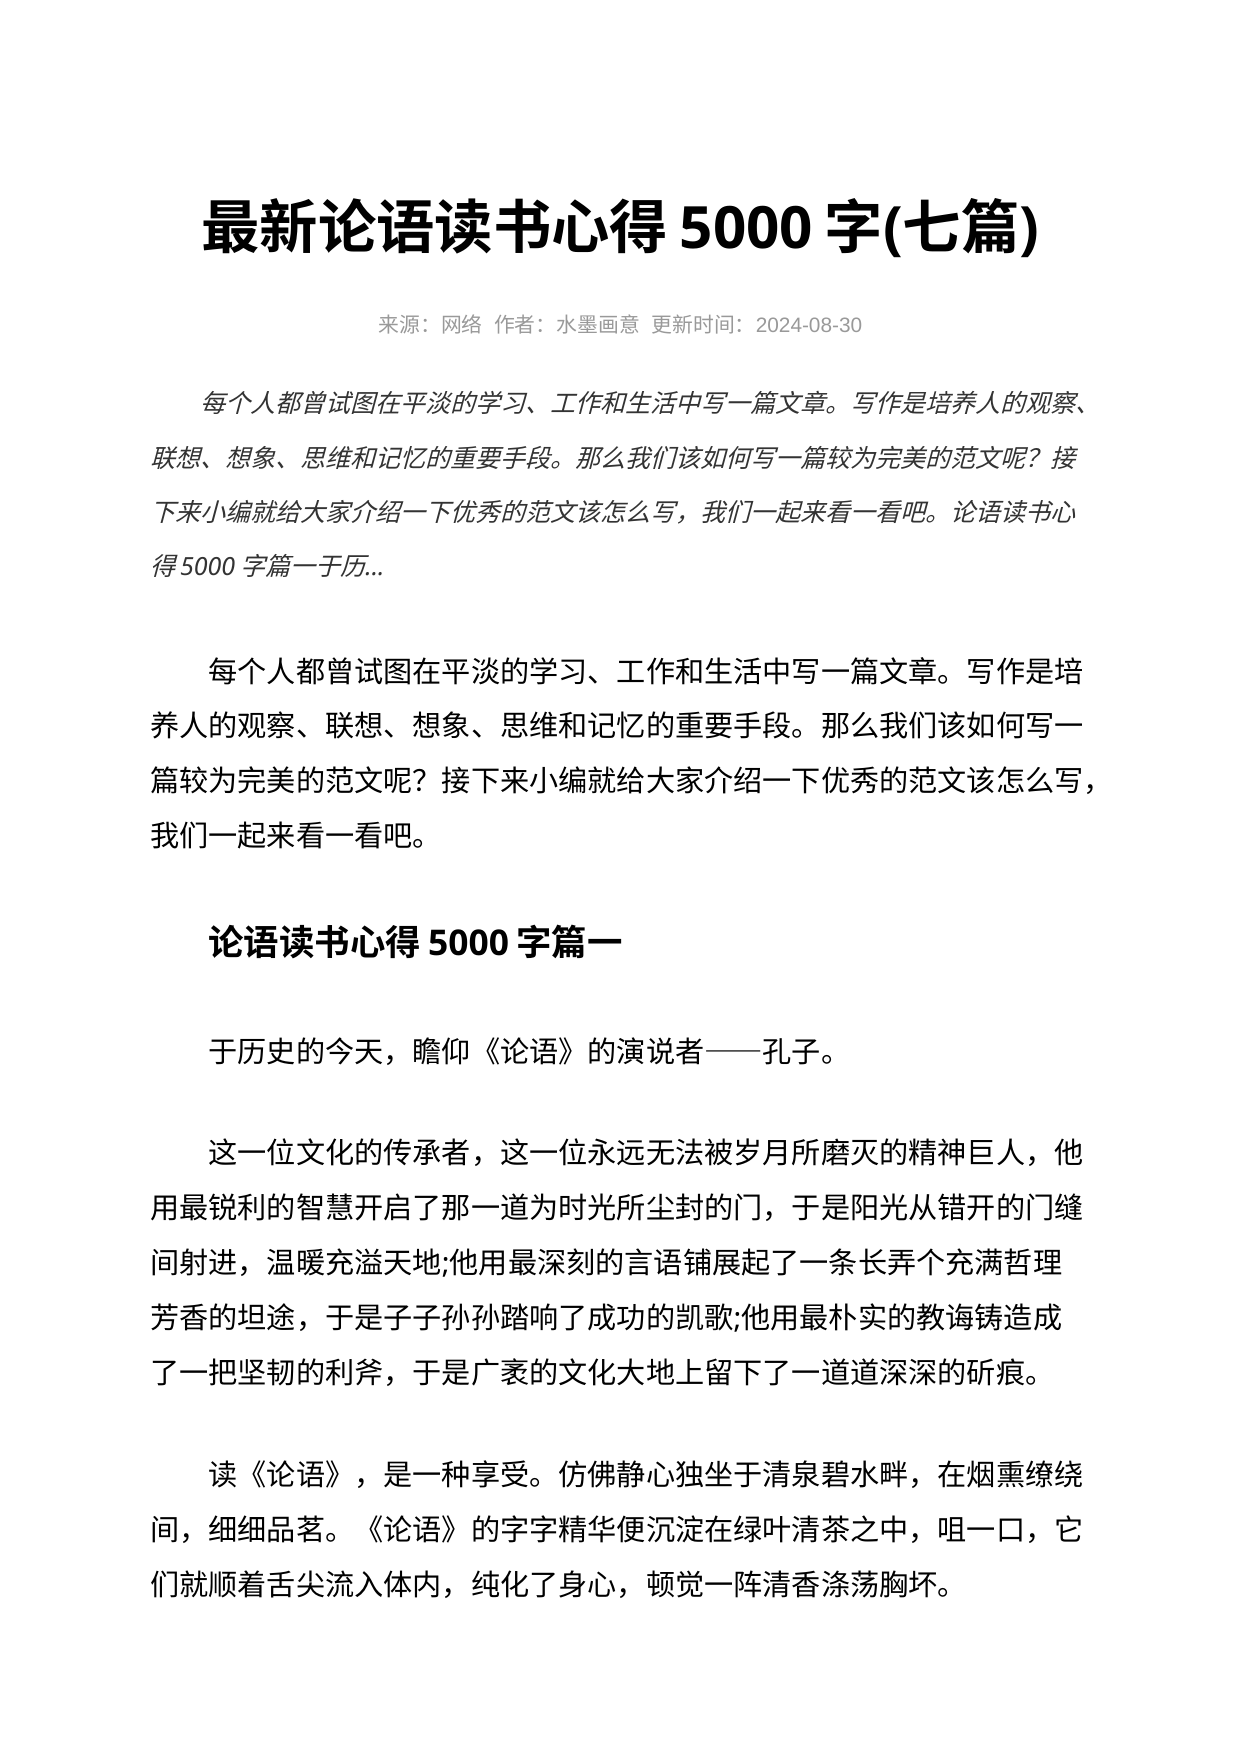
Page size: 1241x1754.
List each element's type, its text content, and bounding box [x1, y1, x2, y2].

text 来源：网络 作者：水墨画意 更新时间：2024-08-30 [150, 313, 1090, 337]
text 于历史的今天，瞻仰《论语》的演说者——孔子。 [150, 1028, 1090, 1070]
text 读《论语》，是一种享受。仿佛静心独坐于清泉碧水畔，在烟熏缭绕间，细细品茗。《论语》的字字精华便沉淀在绿叶清茶之中，咀一口，它们就顺着舌尖流入体内，纯化了身心，顿觉一阵清香涤荡胸坏。 [150, 1451, 1090, 1603]
text 这一位文化的传承者，这一位永远无法被岁月所磨灭的精神巨人，他用最锐利的智慧开启了那一道为时光所尘封的门，于是阳光从错开的门缝间射进，温暖充溢天地;他用最深刻的言语铺展起了一条长弄个充满哲理芳香的坦途，于是子子孙孙踏响了成功的凯歌;他用最朴实的教诲铸造成了一把坚韧的利斧，于是广袤的文化大地上留下了一道道深深的斫痕。 [150, 1130, 1090, 1392]
text 每个人都曾试图在平淡的学习、工作和生活中写一篇文章。写作是培养人的观察、联想、想象、思维和记忆的重要手段。那么我们该如何写一篇较为完美的范文呢？接下来小编就给大家介绍一下优秀的范文该怎么写，我们一起来看一看吧。 [150, 648, 1090, 855]
subtitle 最新论语读书心得5000字(七篇) [150, 181, 1090, 266]
text 论语读书心得5000字篇一 [150, 914, 1090, 966]
text 每个人都曾试图在平淡的学习、工作和生活中写一篇文章。写作是培养人的观察、联想、想象、思维和记忆的重要手段。那么我们该如何写一篇较为完美的范文呢？接下来小编就给大家介绍一下优秀的范文该怎么写，我们一起来看一看吧。论语读书心得5000字篇一于历... [150, 384, 1090, 583]
